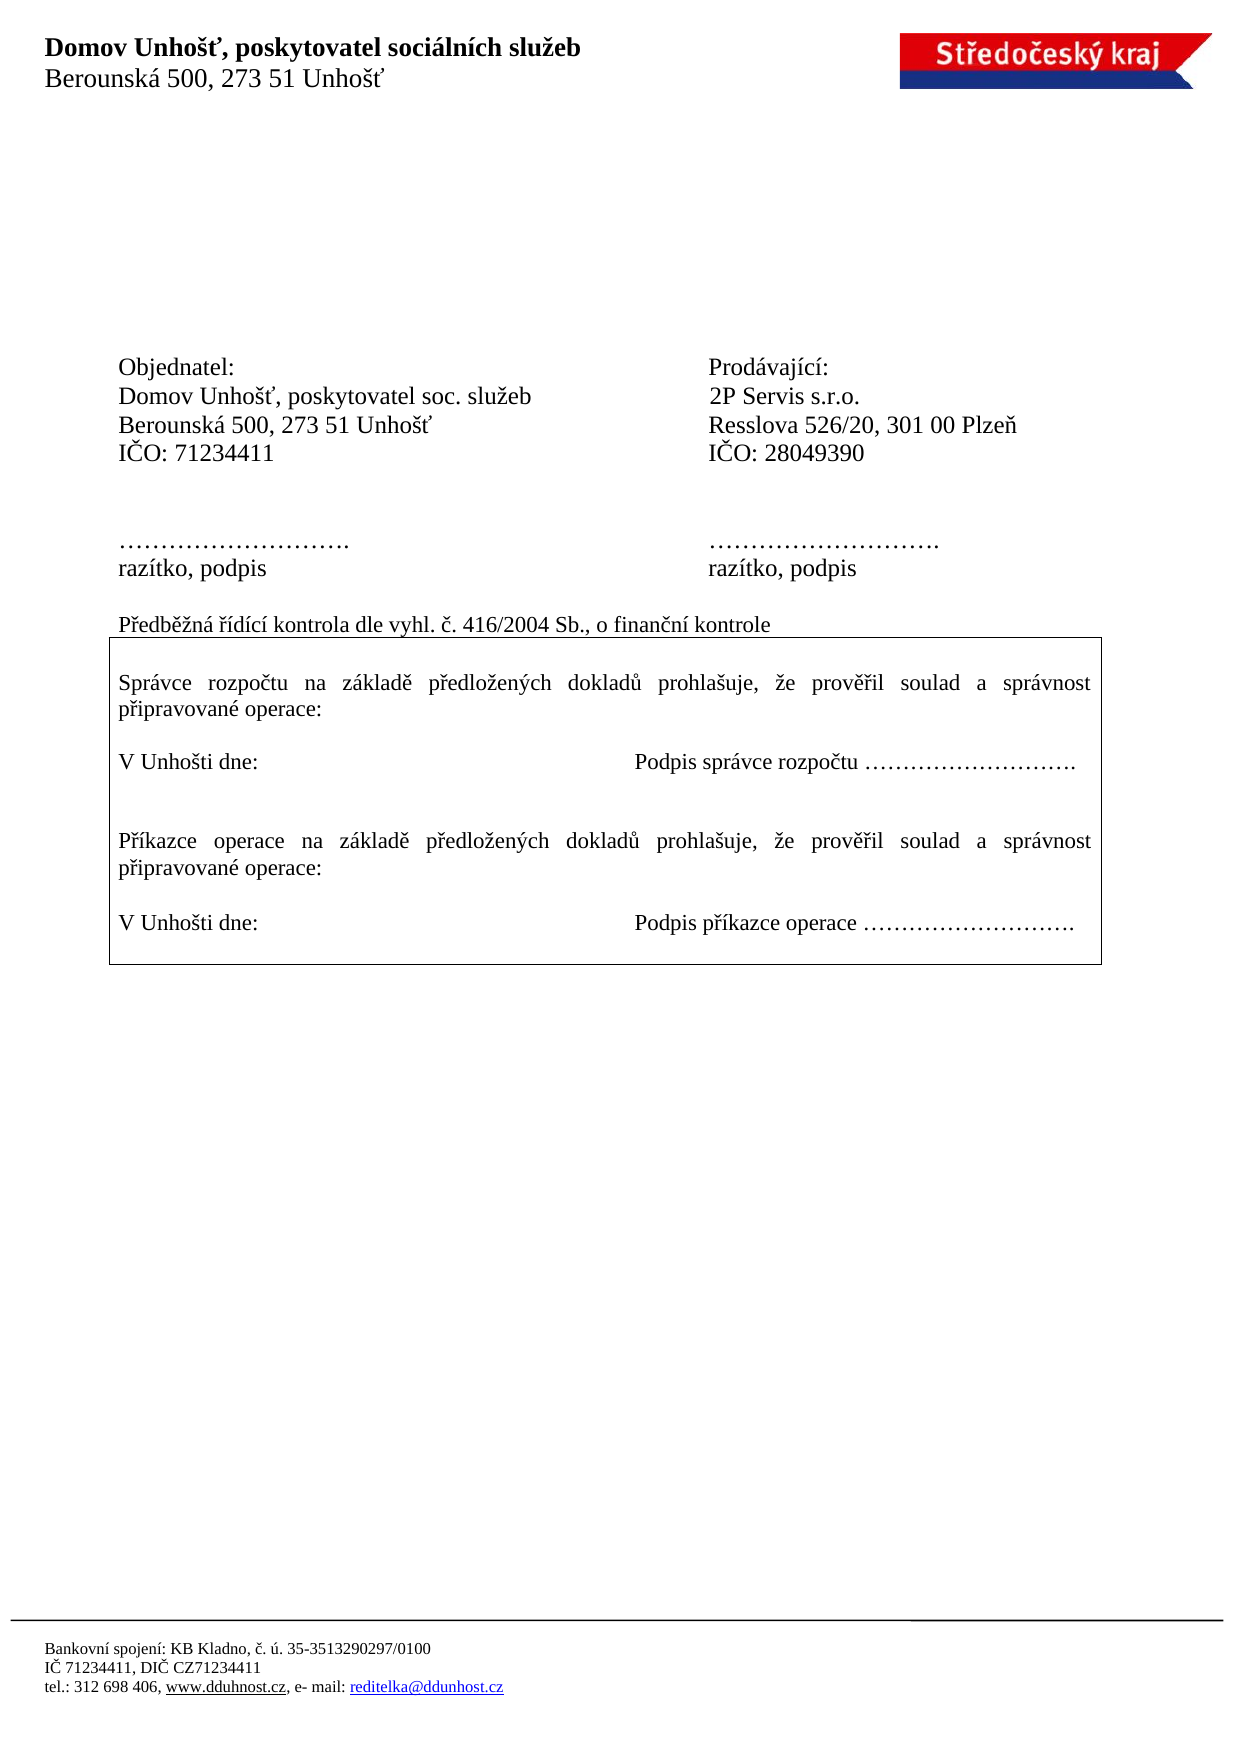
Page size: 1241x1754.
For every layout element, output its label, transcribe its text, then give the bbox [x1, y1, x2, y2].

text Správce rozpočtu na základě předložených dokladů prohlašuje, že prověřil soulad a správnost připravované operace: [118, 669, 1093, 722]
text V Unhošti dne: Podpis správce rozpočtu ………………………. [118, 748, 1093, 774]
text ………………………. ………………………. [118, 525, 1093, 553]
text Objednatel: Prodávající: [118, 352, 1093, 381]
text V Unhošti dne: Podpis příkazce operace ………………………. [118, 909, 1093, 935]
picture [899, 33, 1213, 90]
text Berounská 500, 273 51 Unhošť Resslova 526/20, 301 00 Plzeň [118, 410, 1093, 438]
text Předběžná řídící kontrola dle vyhl. č. 416/2004 Sb., o finanční kontrole [118, 611, 1093, 637]
text Příkazce operace na základě předložených dokladů prohlašuje, že prověřil soulad a správnost připravované operace: [118, 827, 1093, 880]
text IČO: 71234411 IČO: 28049390 [118, 438, 1093, 467]
text razítko, podpis razítko, podpis [118, 553, 1093, 582]
text Domov Unhošť, poskytovatel soc. služeb 2P Servis s.r.o. [118, 381, 1093, 410]
